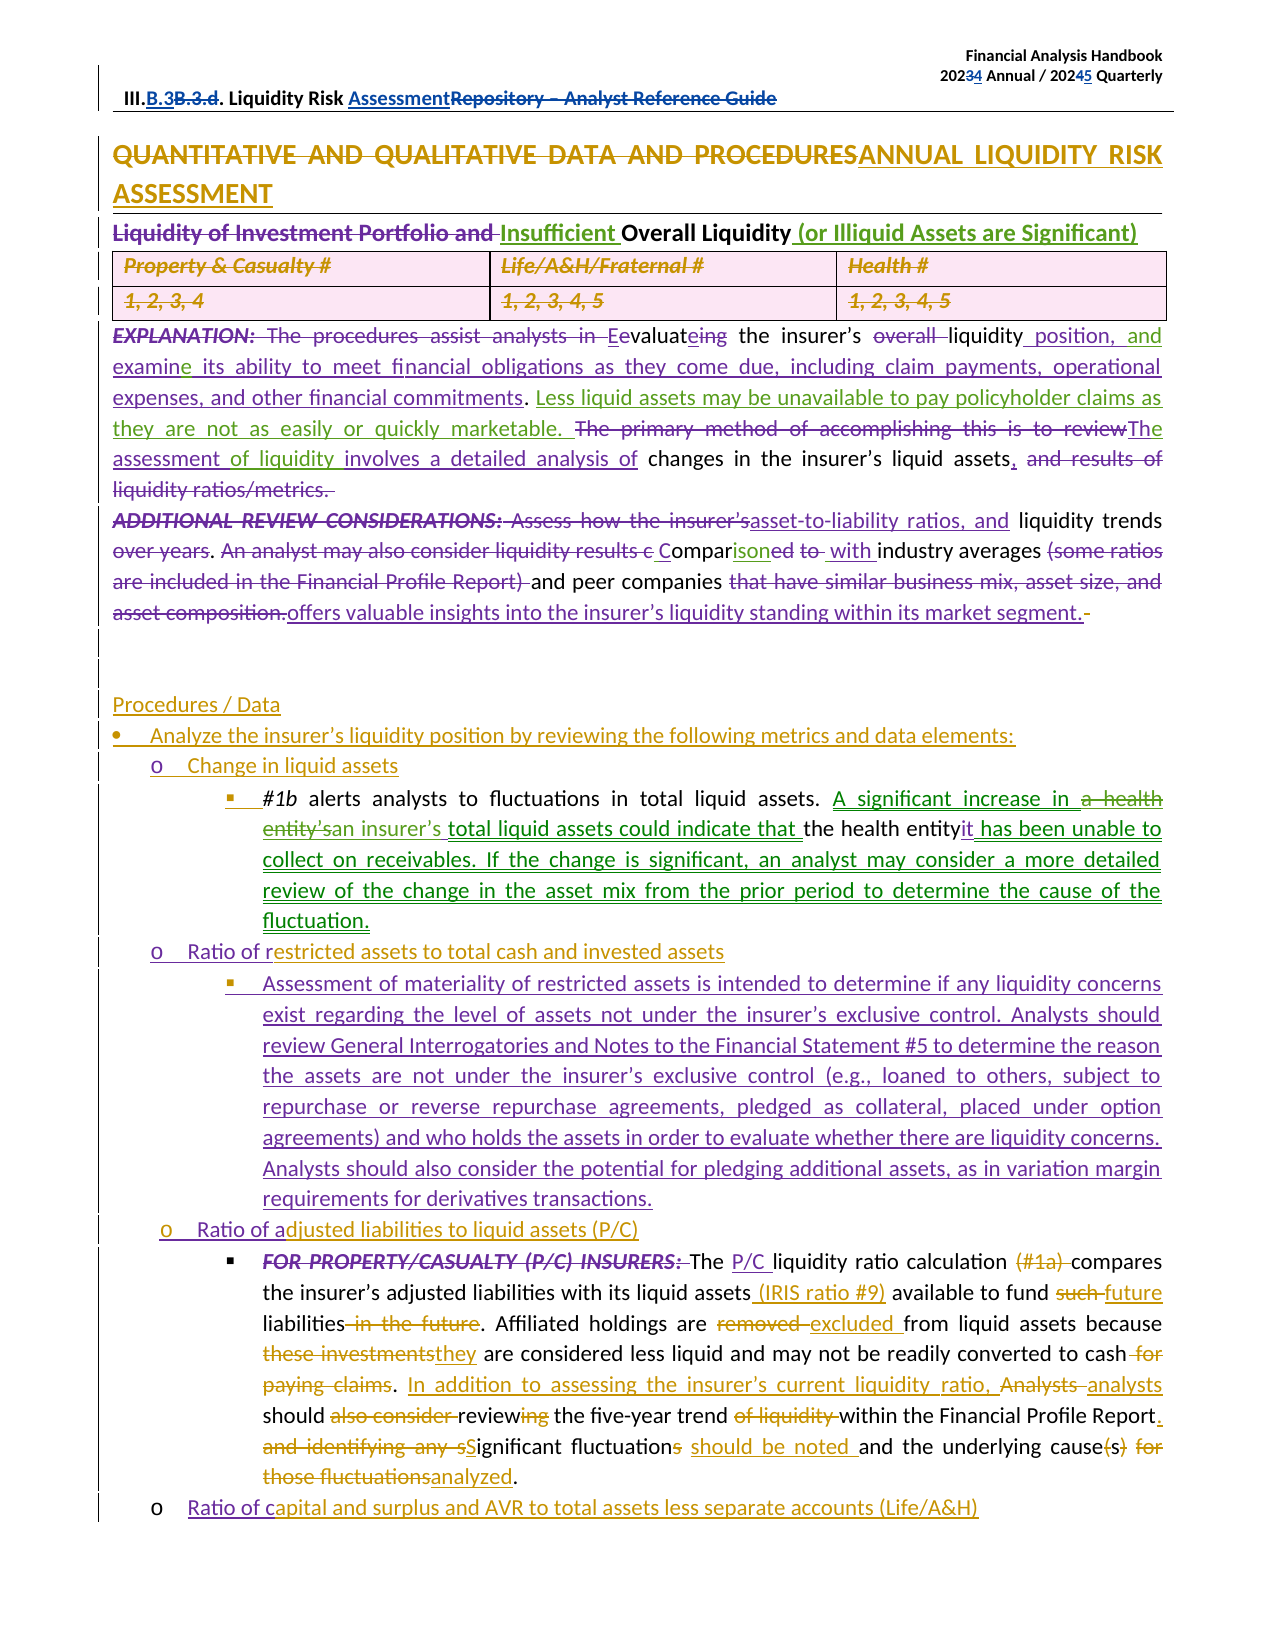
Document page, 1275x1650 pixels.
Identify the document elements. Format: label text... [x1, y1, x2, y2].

text Overall Liquidity [112, 217, 1162, 248]
text valuat the insurer’s liquidity. changes in the insurer’s liquid assets [112, 321, 1162, 503]
list The liquidity ratio calculation compares the insurer’s adjusted liabilities with its liquid assets available to fund liabilities. Affiliated holdings are from liquid assets because are considered less liquid and may not be readily converted to cash. should review the five-year trend within the Financial Profile Report ignificant fluctuation and the underlying causes . [225, 1247, 1162, 1491]
text liquidity trends. ompar industry averages and peer companies [112, 506, 1162, 626]
